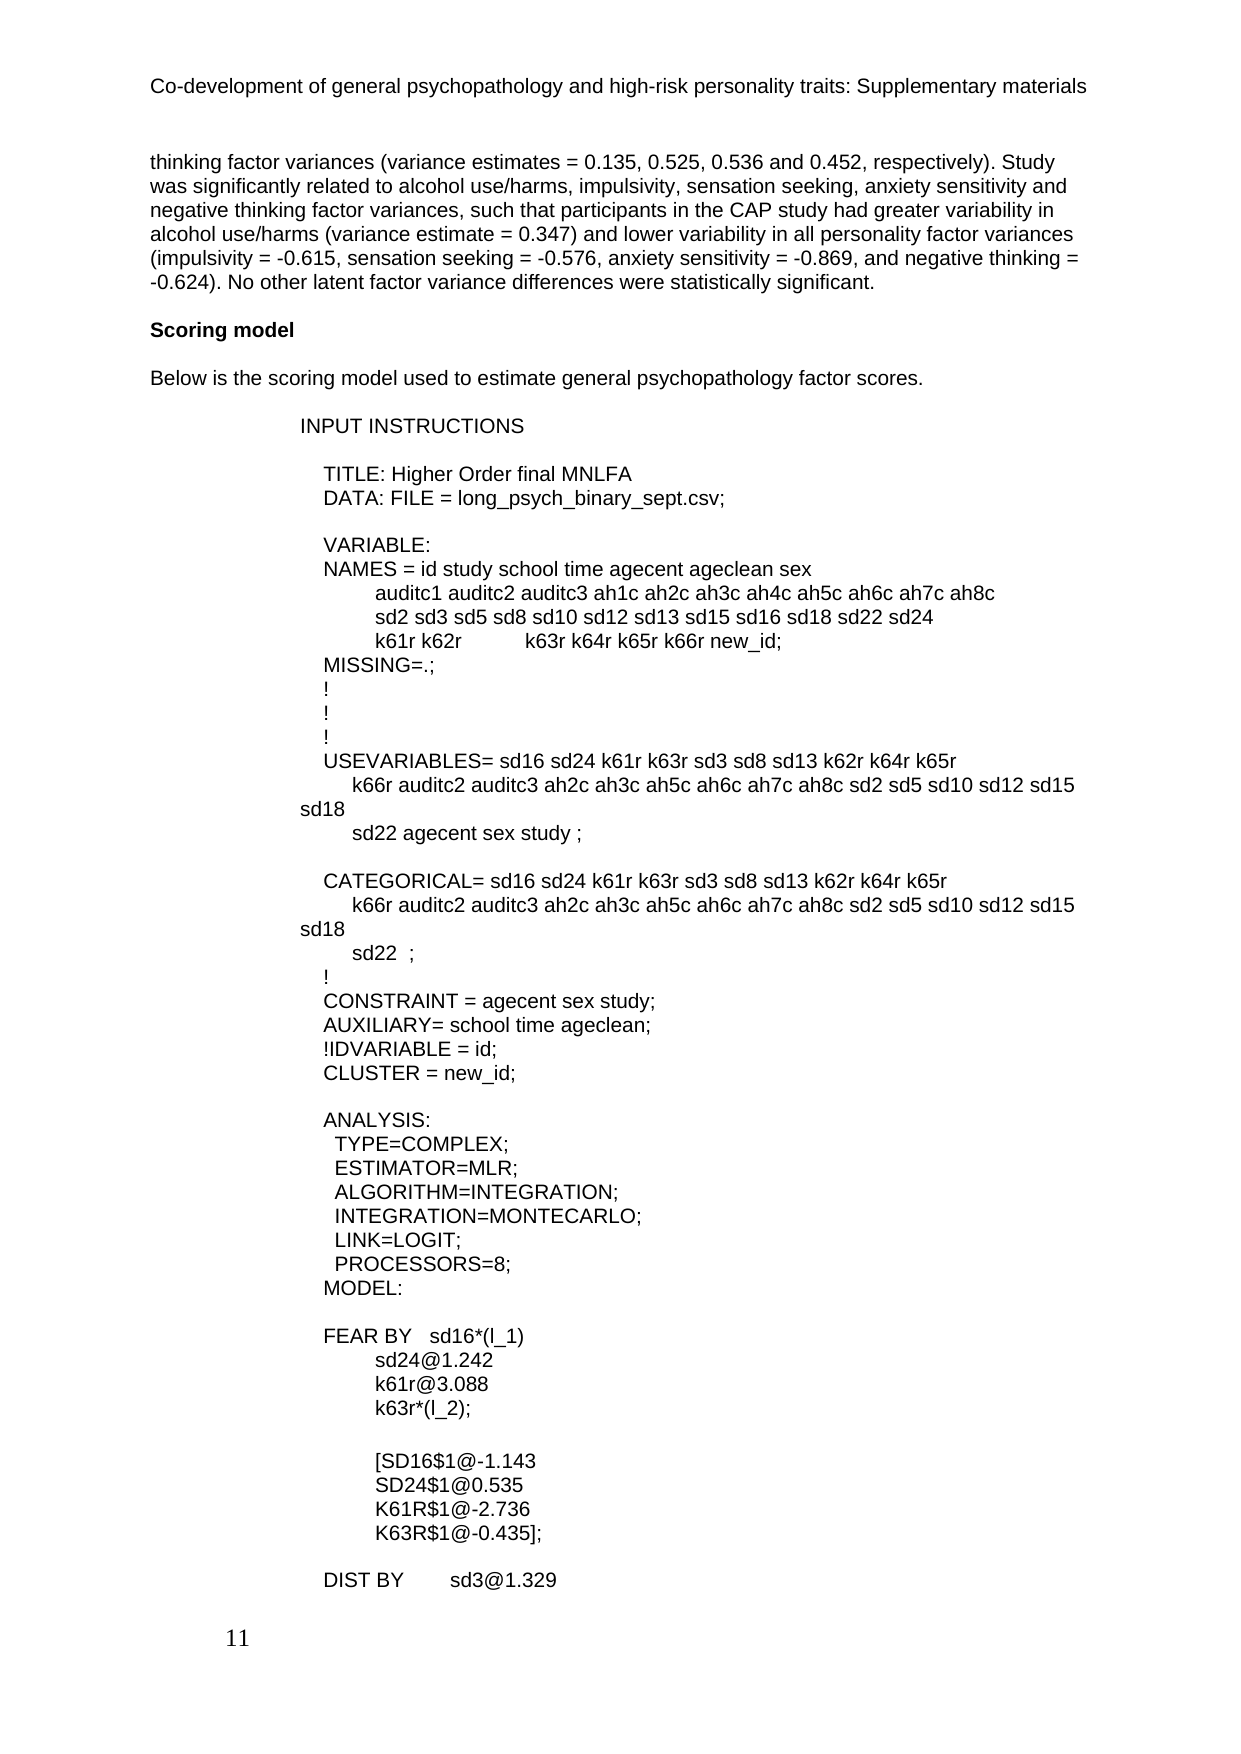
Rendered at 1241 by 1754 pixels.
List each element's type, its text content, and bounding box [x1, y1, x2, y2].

text USEVARIABLES= sd16 sd24 k61r k63r sd3 sd8 sd13 k62r k64r k65r [300, 749, 1090, 773]
text sd22 agecent sex study ; [300, 821, 1090, 845]
text k61r@3.088 [300, 1372, 1090, 1396]
text sd2 sd3 sd5 sd8 sd10 sd12 sd13 sd15 sd16 sd18 sd22 sd24 [300, 605, 1090, 629]
text SD24$1@0.535 [300, 1472, 1090, 1496]
text k66r auditc2 auditc3 ah2c ah3c ah5c ah6c ah7c ah8c sd2 sd5 sd10 sd12 sd15 sd18 [300, 893, 1090, 941]
text k61r k62r k63r k64r k65r k66r new_id; [300, 629, 1090, 653]
text sd22 ; [300, 941, 1090, 964]
text K63R$1@-0.435]; [300, 1520, 1090, 1544]
text PROCESSORS=8; [300, 1252, 1090, 1276]
text Scoring model [150, 318, 1090, 342]
text k66r auditc2 auditc3 ah2c ah3c ah5c ah6c ah7c ah8c sd2 sd5 sd10 sd12 sd15 sd18 [300, 773, 1090, 821]
text TITLE: Higher Order final MNLFA [300, 461, 1090, 485]
text ALGORITHM=INTEGRATION; [300, 1180, 1090, 1204]
text sd24@1.242 [300, 1348, 1090, 1372]
text NAMES = id study school time agecent ageclean sex [300, 557, 1090, 581]
text ! [300, 677, 1090, 701]
text ANALYSIS: [300, 1108, 1090, 1132]
text FEAR BY sd16*(l_1) [300, 1324, 1090, 1348]
text DIST BY sd3@1.329 [300, 1568, 1090, 1592]
text ! [300, 701, 1090, 725]
text VARIABLE: [300, 533, 1090, 557]
text CLUSTER = new_id; [300, 1060, 1090, 1084]
text DATA: FILE = long_psych_binary_sept.csv; [300, 485, 1090, 509]
text INTEGRATION=MONTECARLO; [300, 1204, 1090, 1228]
text INPUT INSTRUCTIONS [300, 413, 1090, 437]
text CATEGORICAL= sd16 sd24 k61r k63r sd3 sd8 sd13 k62r k64r k65r [300, 869, 1090, 893]
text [150, 150, 1090, 294]
text k63r*(l_2); [300, 1396, 1090, 1420]
text ! [300, 964, 1090, 988]
text TYPE=COMPLEX; [300, 1132, 1090, 1156]
text LINK=LOGIT; [300, 1228, 1090, 1252]
text K61R$1@-2.736 [300, 1496, 1090, 1520]
text CONSTRAINT = agecent sex study; [300, 988, 1090, 1012]
text ! [300, 725, 1090, 749]
text MISSING=.; [300, 653, 1090, 677]
text auditc1 auditc2 auditc3 ah1c ah2c ah3c ah4c ah5c ah6c ah7c ah8c [300, 581, 1090, 605]
text AUXILIARY= school time ageclean; [300, 1012, 1090, 1036]
text MODEL: [300, 1276, 1090, 1300]
text [SD16$1@-1.143 [300, 1448, 1090, 1472]
text !IDVARIABLE = id; [300, 1036, 1090, 1060]
text ESTIMATOR=MLR; [300, 1156, 1090, 1180]
text Below is the scoring model used to estimate general psychopathology factor scores. [150, 366, 1090, 389]
